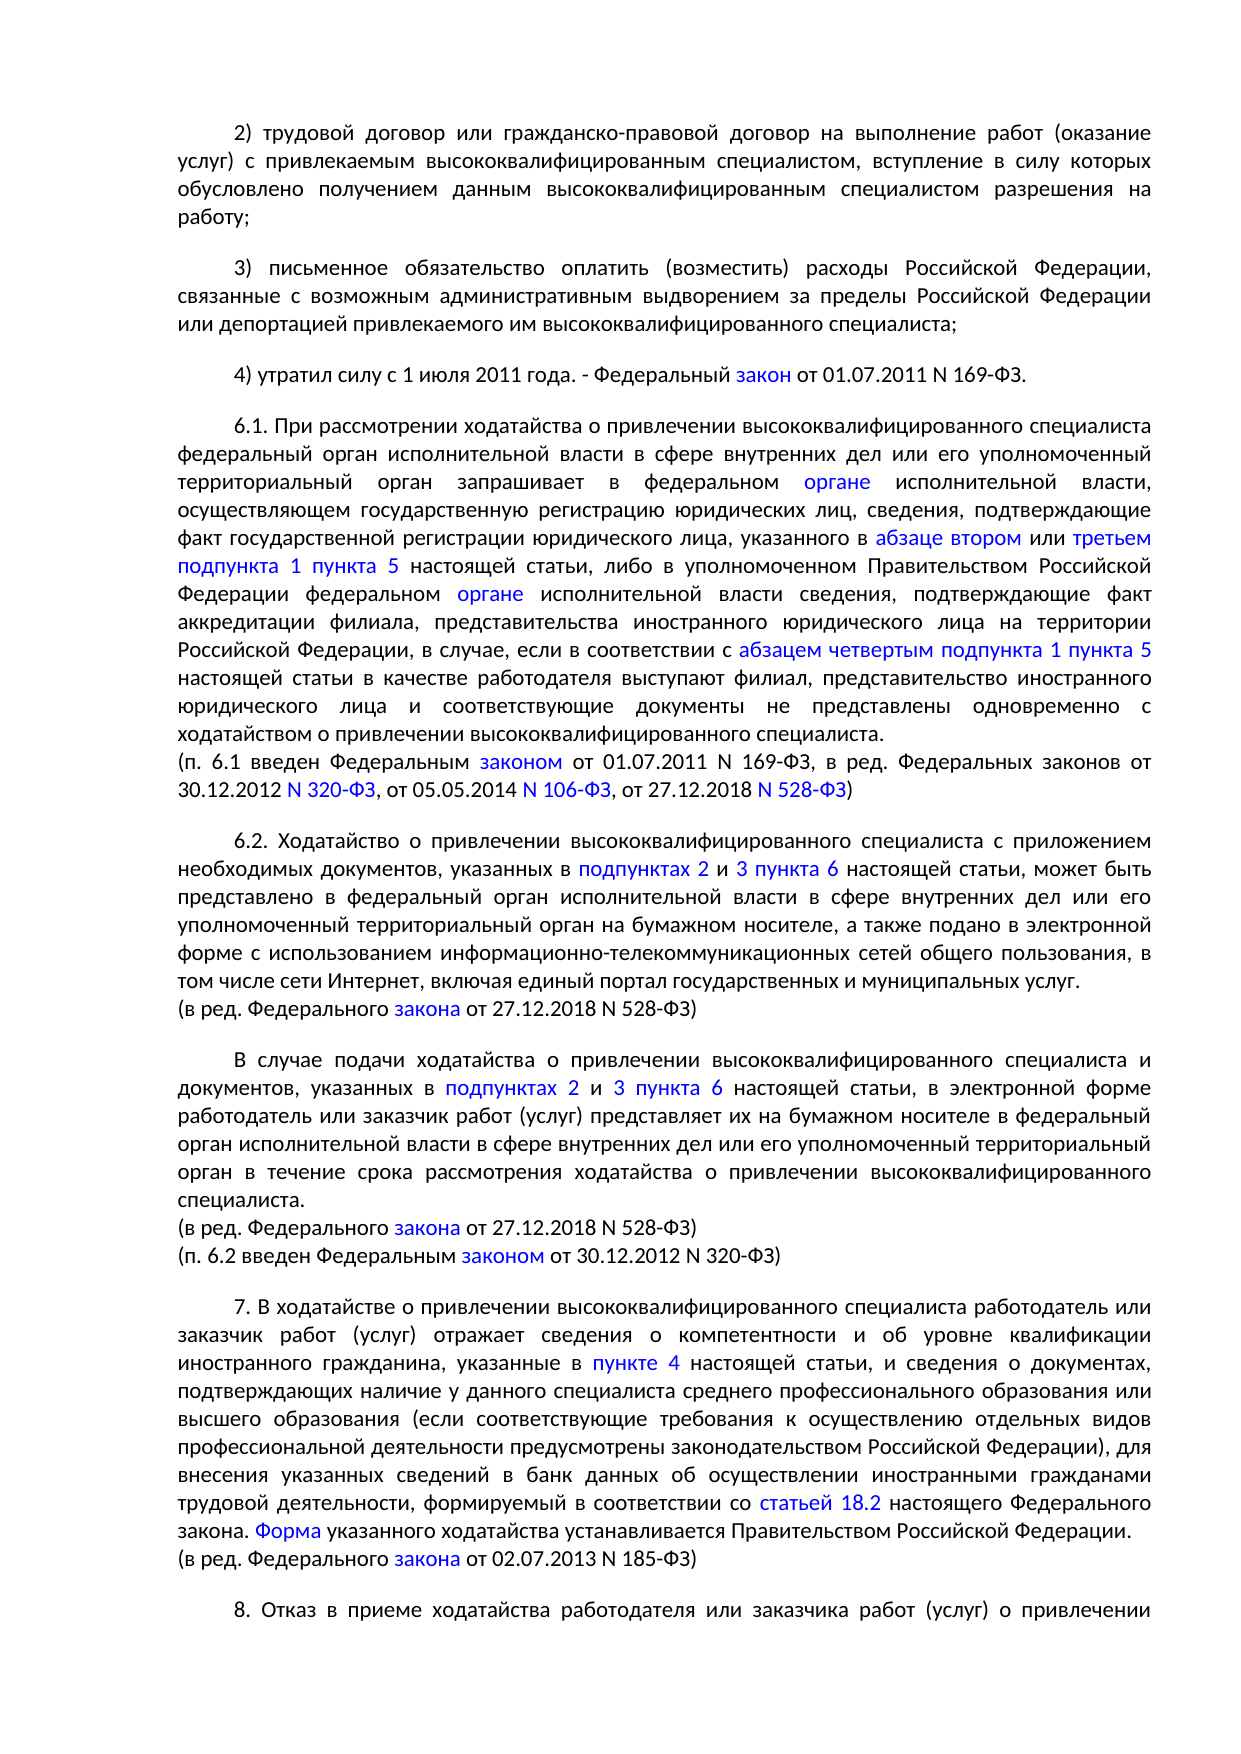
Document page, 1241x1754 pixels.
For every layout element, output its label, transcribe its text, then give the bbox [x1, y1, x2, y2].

text 6.2. Ходатайство о привлечении высококвалифицированного специалиста с приложением необходимых документов, указанных в подпунктах 2 и 3 пункта 6 настоящей статьи, может быть представлено в федеральный орган исполнительной власти в сфере внутренних дел или его уполномоченный территориальный орган на бумажном носителе, а также подано в электронной форме с использованием информационно-телекоммуникационных сетей общего пользования, в том числе сети Интернет, включая единый портал государственных и муниципальных услуг. [177, 826, 1152, 994]
text 3) письменное обязательство оплатить (возместить) расходы Российской Федерации, связанные с возможным административным выдворением за пределы Российской Федерации или депортацией привлекаемого им высококвалифицированного специалиста; [177, 253, 1152, 337]
text (в ред. Федерального закона от 27.12.2018 N 528-ФЗ) [177, 1213, 1152, 1241]
text (п. 6.1 введен Федеральным законом от 01.07.2011 N 169-ФЗ, в ред. Федеральных законов от 30.12.2012 N 320-ФЗ, от 05.05.2014 N 106-ФЗ, от 27.12.2018 N 528-ФЗ) [177, 747, 1152, 803]
text (п. 6.2 введен Федеральным законом от 30.12.2012 N 320-ФЗ) [177, 1241, 1152, 1269]
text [177, 1596, 1152, 1623]
text (в ред. Федерального закона от 27.12.2018 N 528-ФЗ) [177, 994, 1152, 1022]
text 4) утратил силу с 1 июля 2011 года. - Федеральный закон от 01.07.2011 N 169-ФЗ. [177, 360, 1152, 388]
text 6.1. При рассмотрении ходатайства о привлечении высококвалифицированного специалиста федеральный орган исполнительной власти в сфере внутренних дел или его уполномоченный территориальный орган запрашивает в федеральном органе исполнительной власти, осуществляющем государственную регистрацию юридических лиц, сведения, подтверждающие факт государственной регистрации юридического лица, указанного в абзаце втором или третьем подпункта 1 пункта 5 настоящей статьи, либо в уполномоченном Правительством Российской Федерации федеральном органе исполнительной власти сведения, подтверждающие факт аккредитации филиала, представительства иностранного юридического лица на территории Российской Федерации, в случае, если в соответствии с абзацем четвертым подпункта 1 пункта 5 настоящей статьи в качестве работодателя выступают филиал, представительство иностранного юридического лица и соответствующие документы не представлены одновременно с ходатайством о привлечении высококвалифицированного специалиста. [177, 411, 1152, 747]
text (в ред. Федерального закона от 02.07.2013 N 185-ФЗ) [177, 1544, 1152, 1573]
text 2) трудовой договор или гражданско-правовой договор на выполнение работ (оказание услуг) с привлекаемым высококвалифицированным специалистом, вступление в силу которых обусловлено получением данным высококвалифицированным специалистом разрешения на работу; [177, 118, 1152, 230]
text 7. В ходатайстве о привлечении высококвалифицированного специалиста работодатель или заказчик работ (услуг) отражает сведения о компетентности и об уровне квалификации иностранного гражданина, указанные в пункте 4 настоящей статьи, и сведения о документах, подтверждающих наличие у данного специалиста среднего профессионального образования или высшего образования (если соответствующие требования к осуществлению отдельных видов профессиональной деятельности предусмотрены законодательством Российской Федерации), для внесения указанных сведений в банк данных об осуществлении иностранными гражданами трудовой деятельности, формируемый в соответствии со статьей 18.2 настоящего Федерального закона. Форма указанного ходатайства устанавливается Правительством Российской Федерации. [177, 1292, 1152, 1544]
text В случае подачи ходатайства о привлечении высококвалифицированного специалиста и документов, указанных в подпунктах 2 и 3 пункта 6 настоящей статьи, в электронной форме работодатель или заказчик работ (услуг) представляет их на бумажном носителе в федеральный орган исполнительной власти в сфере внутренних дел или его уполномоченный территориальный орган в течение срока рассмотрения ходатайства о привлечении высококвалифицированного специалиста. [177, 1045, 1152, 1213]
